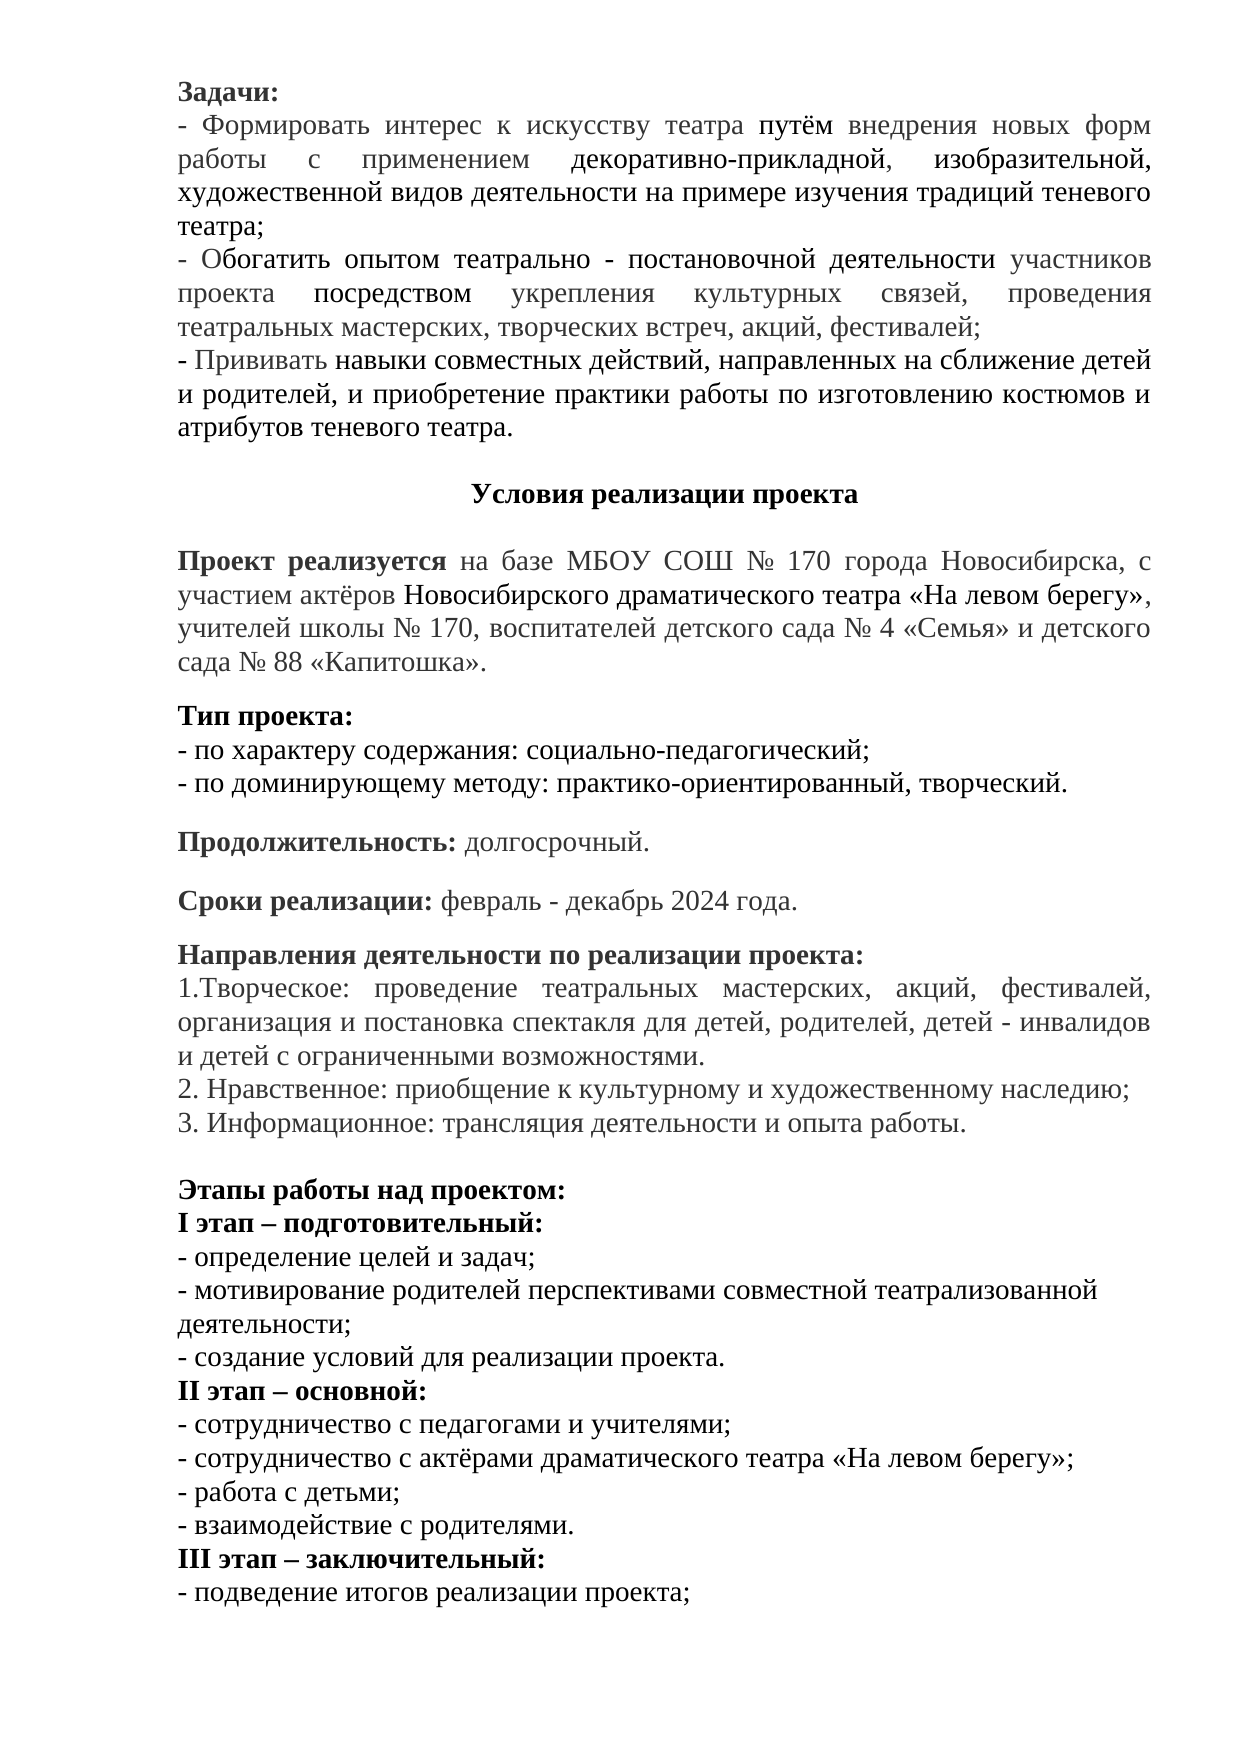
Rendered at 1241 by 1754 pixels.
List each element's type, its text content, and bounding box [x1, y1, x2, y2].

text Условия реализации проекта [177, 476, 1152, 510]
text Этапы работы над проектом: [177, 1172, 1152, 1205]
text - работа с детьми; [177, 1474, 1152, 1507]
text - подведение итогов реализации проекта; [177, 1574, 1152, 1608]
text - взаимодействие с родителями. [177, 1507, 1152, 1541]
text Задачи: [177, 74, 1152, 107]
text 2. Нравственное: приобщение к культурному и художественному наследию; [177, 1071, 1152, 1105]
text Направления деятельности по реализации проекта: [177, 937, 1152, 971]
text - определение целей и задач; [177, 1239, 1152, 1272]
text I этап – подготовительный: [177, 1205, 1152, 1239]
text III этап – заключительный: [177, 1541, 1152, 1574]
text Проект реализуется на базе МБОУ СОШ № 170 города Новосибирска, с участием актёров Новосибирского драматического театра «На левом берегу», учителей школы № 170, воспитателей детского сада № 4 «Семья» и детского сада № 88 «Капитошка». [177, 543, 1152, 678]
text 3. Информационное: трансляция деятельности и опыта работы. [177, 1105, 1152, 1138]
text II этап – основной: [177, 1373, 1152, 1407]
text 1.Творческое: проведение театральных мастерских, акций, фестивалей, организация и постановка спектакля для детей, родителей, детей - инвалидов и детей с ограниченными возможностями. [177, 971, 1152, 1071]
text - по доминирующему методу: практико-ориентированный, творческий. [177, 766, 1152, 799]
text Тип проекта: [177, 698, 1152, 732]
text Сроки реализации: февраль - декабрь 2024 года. [177, 883, 1152, 916]
text Продолжительность: долгосрочный. [177, 824, 1152, 858]
text - мотивирование родителей перспективами совместной театрализованной деятельности; [177, 1272, 1152, 1339]
text - Прививать навыки совместных действий, направленных на сближение детей и родителей, и приобретение практики работы по изготовлению костюмов и атрибутов теневого театра. [177, 342, 1152, 443]
text - создание условий для реализации проекта. [177, 1339, 1152, 1373]
text - Обогатить опытом театрально - постановочной деятельности участников проекта посредством укрепления культурных связей, проведения театральных мастерских, творческих встреч, акций, фестивалей; [177, 242, 1152, 342]
text - Формировать интерес к искусству театра путём внедрения новых форм работы с применением декоративно-прикладной, изобразительной, художественной видов деятельности на примере изучения традиций теневого театра; [177, 107, 1152, 242]
text - сотрудничество с актёрами драматического театра «На левом берегу»; [177, 1440, 1152, 1474]
text - по характеру содержания: социально-педагогический; [177, 732, 1152, 766]
text - сотрудничество с педагогами и учителями; [177, 1407, 1152, 1440]
